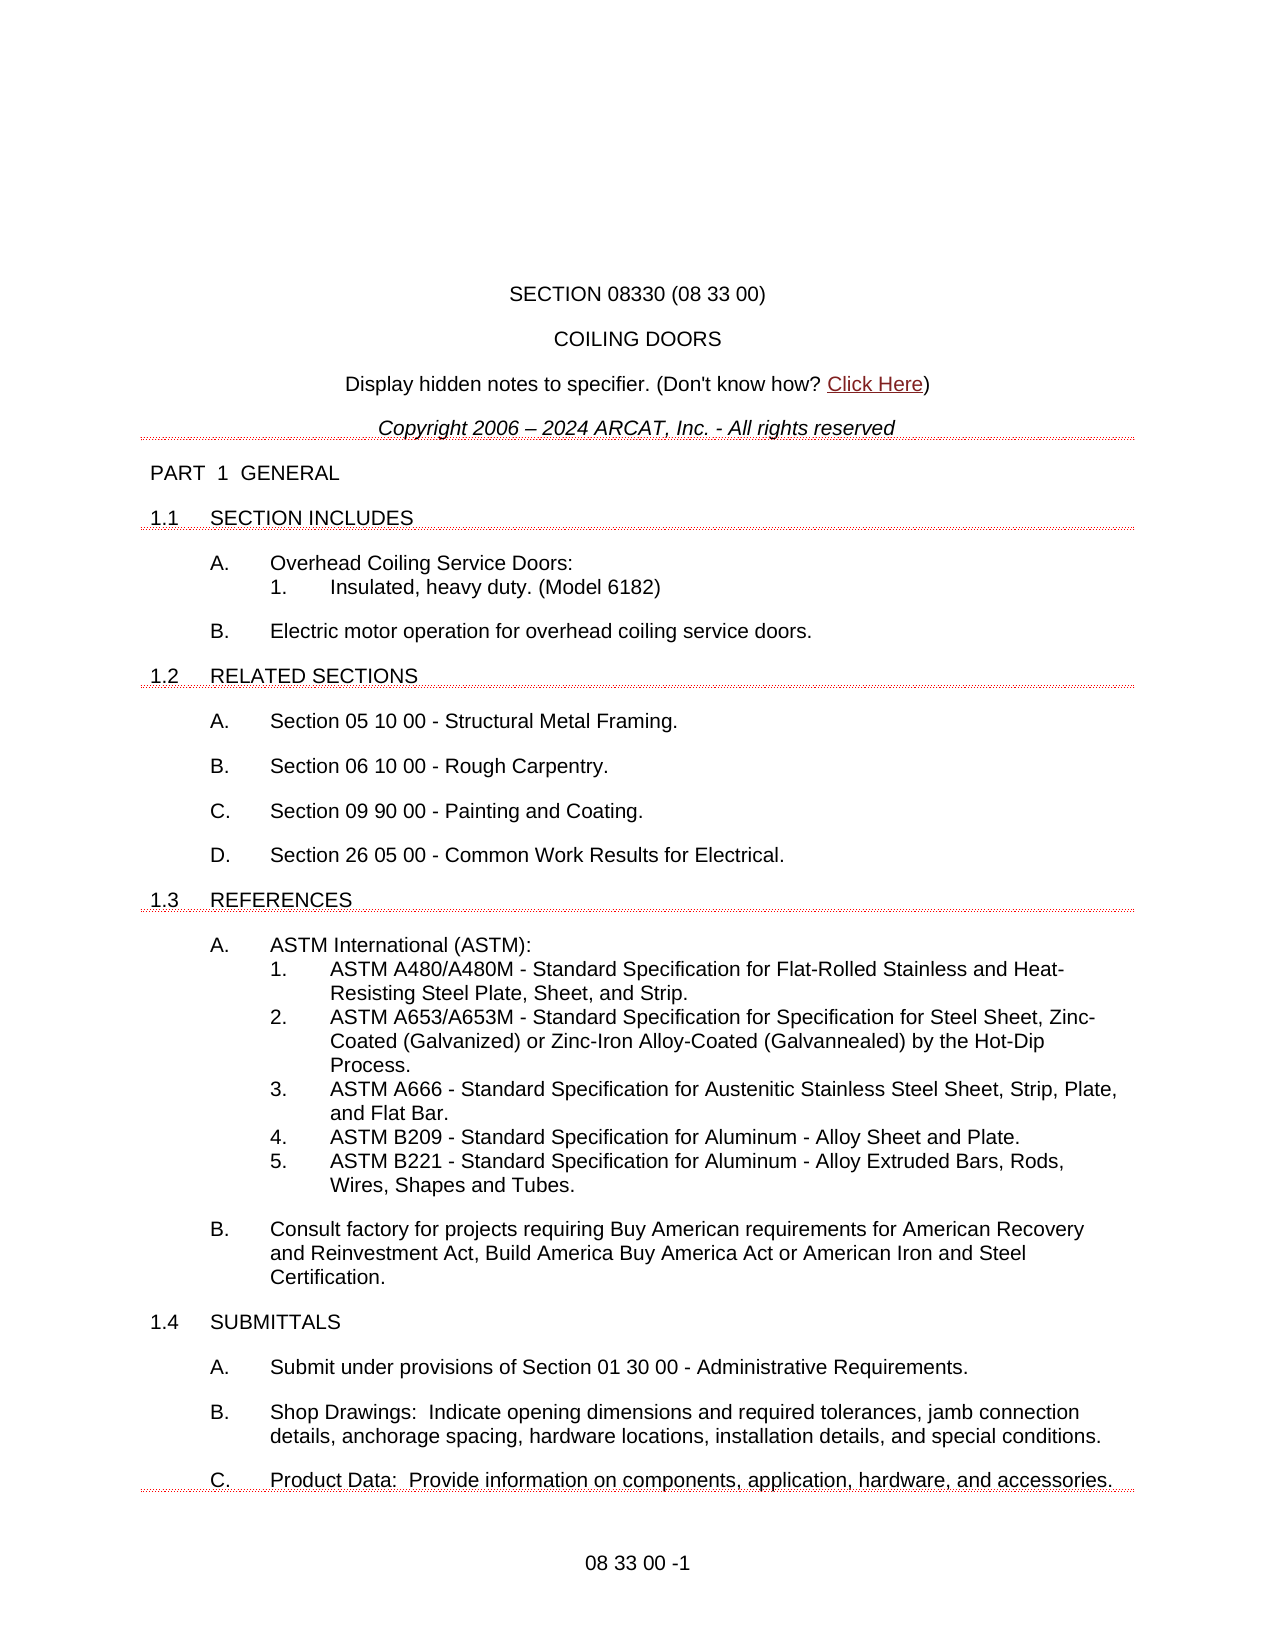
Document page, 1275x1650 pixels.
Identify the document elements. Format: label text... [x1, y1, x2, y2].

title SECTION 08330 (08 33 00) [150, 282, 1125, 306]
text Consult factory for projects requiring Buy American requirements for American Recovery and Reinvestment Act, Build America Buy America Act or American Iron and Steel Certification. [210, 1217, 1125, 1289]
text ASTM A666 - Standard Specification for Austenitic Stainless Steel Sheet, Strip, Plate, and Flat Bar. [270, 1077, 1125, 1124]
text ASTM B209 - Standard Specification for Aluminum - Alloy Sheet and Plate. [270, 1124, 1125, 1148]
text ASTM A653/A653M - Standard Specification for Specification for Steel Sheet, Zinc-Coated (Galvanized) or Zinc-Iron Alloy-Coated (Galvannealed) by the Hot-Dip Process. [270, 1005, 1125, 1077]
text GENERAL [150, 461, 1125, 485]
text ASTM B221 - Standard Specification for Aluminum - Alloy Extruded Bars, Rods, Wires, Shapes and Tubes. [270, 1148, 1125, 1196]
text Section 05 10 00 - Structural Metal Framing. [210, 709, 1125, 733]
text Section 09 90 00 - Painting and Coating. [210, 798, 1125, 822]
title Copyright 2006 – 2024 ARCAT, Inc. - All rights reserved [150, 416, 1125, 440]
text Overhead Coiling Service Doors: [210, 551, 1125, 574]
text SUBMITTALS [150, 1310, 1125, 1334]
title Display hidden notes to specifier. (Don't know how? Click Here) [150, 371, 1125, 395]
text ASTM A480/A480M - Standard Specification for Flat-Rolled Stainless and Heat-Resisting Steel Plate, Sheet, and Strip. [270, 957, 1125, 1005]
text RELATED SECTIONS [150, 664, 1125, 688]
title COILING DOORS [150, 327, 1125, 351]
text Shop Drawings: Indicate opening dimensions and required tolerances, jamb connection details, anchorage spacing, hardware locations, installation details, and special conditions. [210, 1399, 1125, 1447]
text ASTM International (ASTM): [210, 933, 1125, 957]
text Product Data: Provide information on components, application, hardware, and accessories. [210, 1468, 1125, 1492]
text Electric motor operation for overhead coiling service doors. [210, 619, 1125, 643]
text Section 06 10 00 - Rough Carpentry. [210, 754, 1125, 778]
text REFERENCES [150, 888, 1125, 912]
text Insulated, heavy duty. (Model 6182) [270, 574, 1125, 598]
text Section 26 05 00 - Common Work Results for Electrical. [210, 843, 1125, 867]
text Submit under provisions of Section 01 30 00 - Administrative Requirements. [210, 1355, 1125, 1379]
text SECTION INCLUDES [150, 506, 1125, 530]
